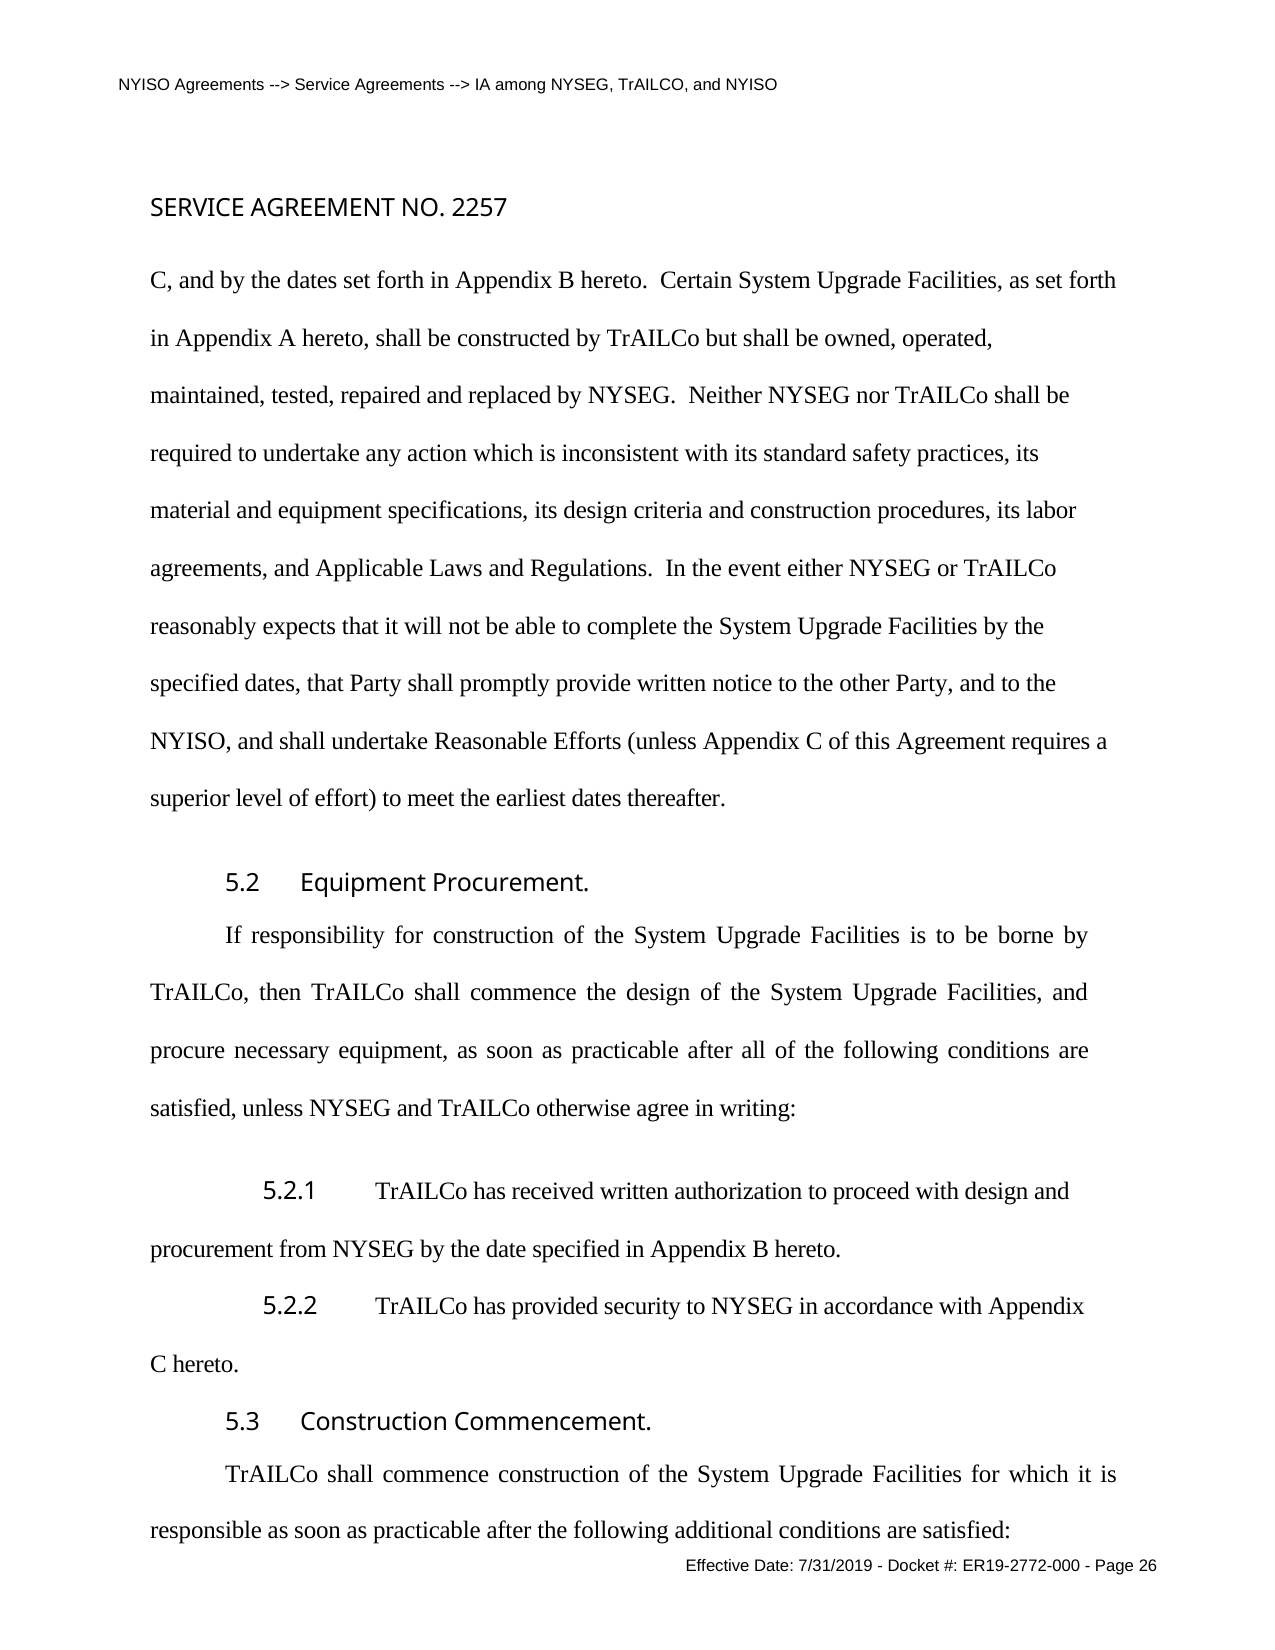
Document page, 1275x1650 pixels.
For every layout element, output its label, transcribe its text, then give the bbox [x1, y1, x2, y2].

text TrAILCo shall commence construction of the System Upgrade Facilities for which it is responsible as soon as practicable after the following additional conditions are satisfied: [150, 1437, 1117, 1549]
text If responsibility for construction of the System Upgrade Facilities is to be borne by TrAILCo, then TrAILCo shall commence the design of the System Upgrade Facilities, and procure necessary equipment, as soon as practicable after all of the following conditions are satisfied, unless NYSEG and TrAILCo otherwise agree in writing: [150, 897, 1089, 1127]
text 5.3 Construction Commencement. [150, 1407, 1275, 1436]
text 5.2.1 TrAILCo has received written authorization to proceed with design and [150, 1177, 1275, 1205]
text 5.2.2 TrAILCo has provided security to NYSEG in accordance with Appendix [150, 1292, 1275, 1320]
text C hereto. [150, 1349, 1275, 1378]
text C, and by the dates set forth in Appendix B hereto. Certain System Upgrade Facilities, as set forth in Appendix A hereto, shall be constructed by TrAILCo but shall be owned, operated, maintained, tested, repaired and replaced by NYSEG. Neither NYSEG nor TrAILCo shall be required to undertake any action which is inconsistent with its standard safety practices, its material and equipment specifications, its design criteria and construction procedures, its labor agreements, and Applicable Laws and Regulations. In the event either NYSEG or TrAILCo reasonably expects that it will not be able to complete the System Upgrade Facilities by the specified dates, that Party shall promptly provide written notice to the other Party, and to the NYISO, and shall undertake Reasonable Efforts (unless Appendix C of this Agreement requires a superior level of effort) to meet the earliest dates thereafter. [150, 242, 1129, 818]
text procurement from NYSEG by the date specified in Appendix B hereto. [150, 1234, 1275, 1263]
text SERVICE AGREEMENT NO. 2257 [150, 193, 1275, 222]
text 5.2 Equipment Procurement. [225, 868, 1275, 897]
